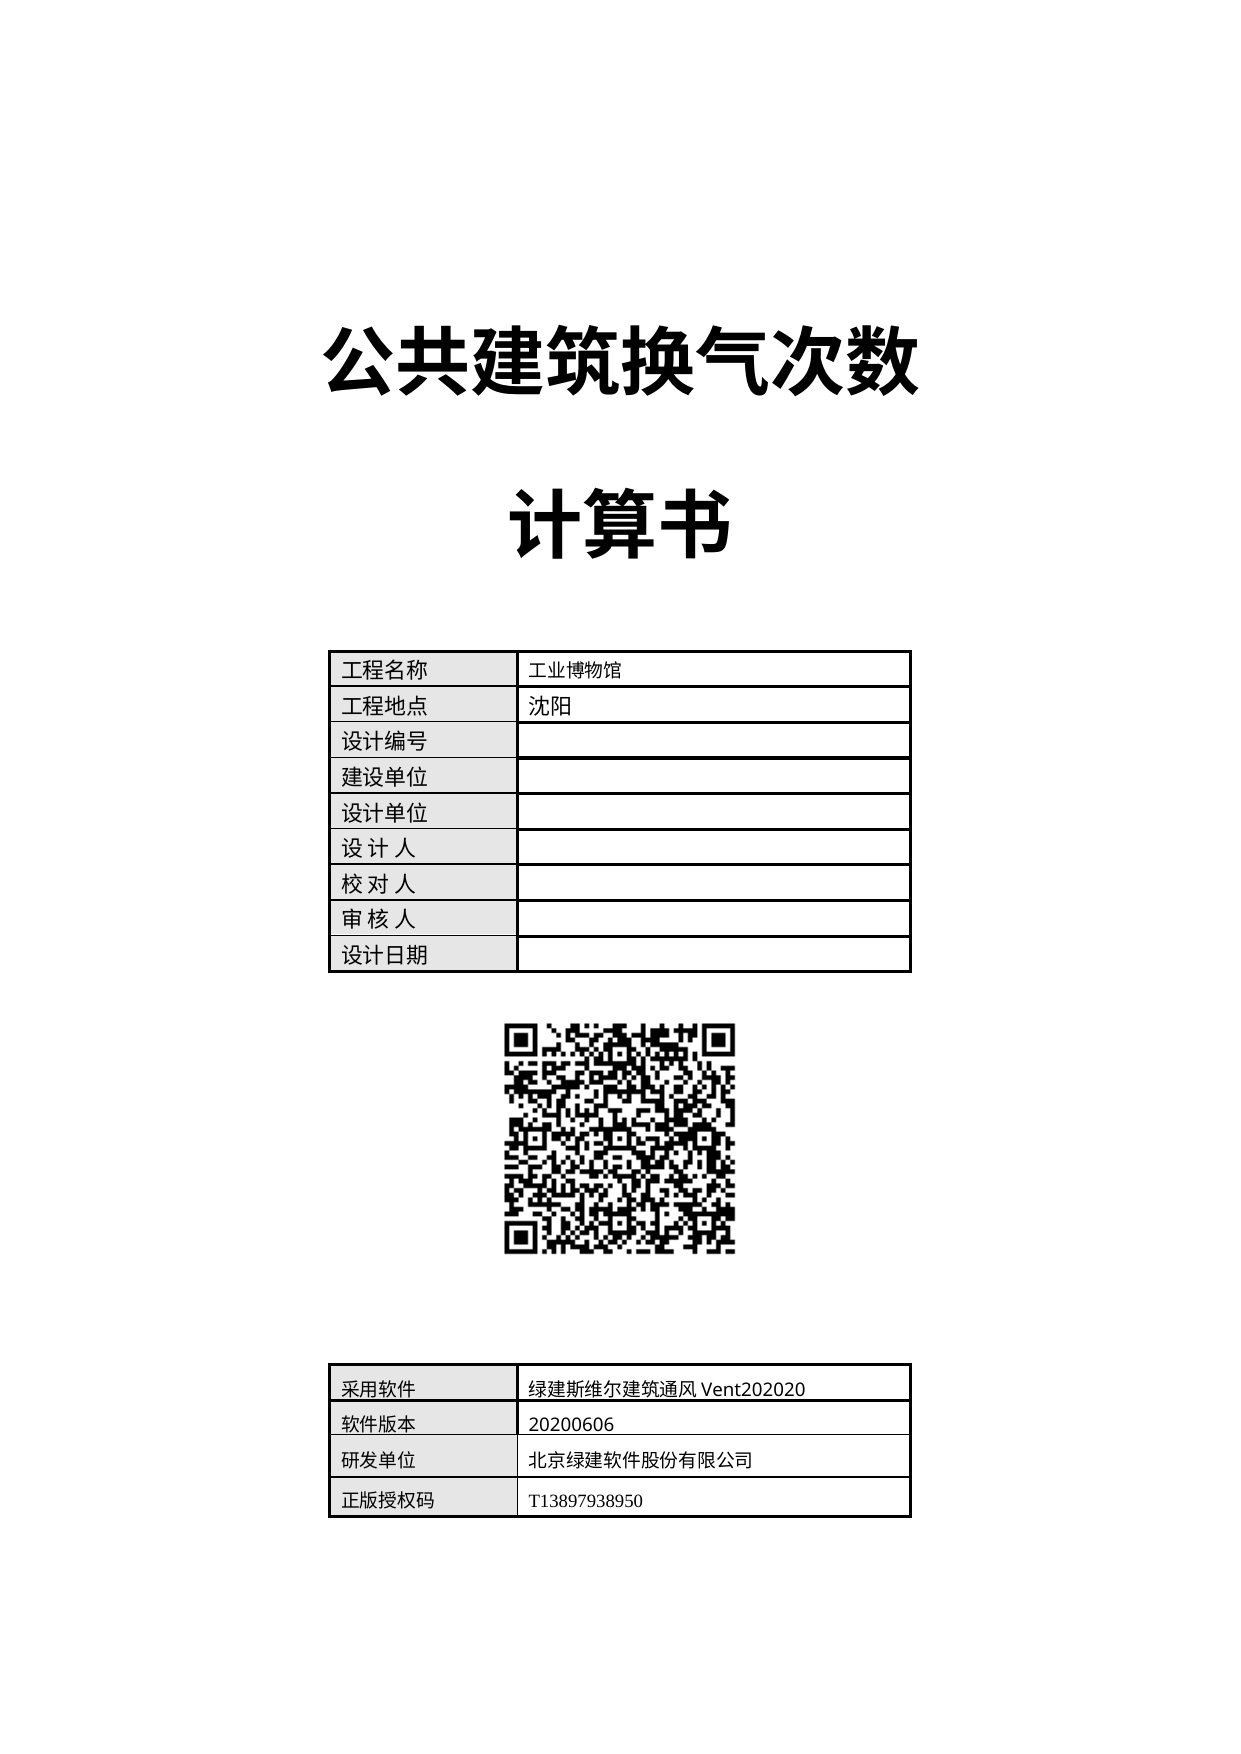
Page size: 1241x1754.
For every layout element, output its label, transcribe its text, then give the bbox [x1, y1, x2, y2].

table_cell 20200606 [519, 1402, 909, 1434]
table_header 工业博物馆 [519, 653, 909, 685]
table_cell 正版授权码 [331, 1478, 517, 1515]
table_cell 建设单位 [331, 758, 516, 792]
table_cell 设计单位 [331, 794, 516, 828]
table_cell 校 对 人 [331, 865, 516, 899]
table_cell [519, 902, 909, 934]
table_cell T13897938950 [518, 1478, 909, 1515]
table_cell 设计日期 [331, 936, 516, 970]
text 计算书 [148, 454, 1092, 584]
picture [486, 1005, 754, 1273]
table_cell 软件版本 [331, 1402, 516, 1434]
table_cell 设 计 人 [331, 829, 516, 863]
table_cell 研发单位 [331, 1435, 517, 1476]
table_cell [519, 866, 909, 899]
table_cell 审 核 人 [331, 901, 516, 934]
table_header 工程名称 [331, 653, 516, 685]
table_cell [519, 831, 909, 863]
table_cell 设计编号 [331, 722, 516, 756]
table_header 绿建斯维尔建筑通风Vent202020 [519, 1366, 909, 1399]
table_cell 沈阳 [519, 688, 909, 721]
table_cell 北京绿建软件股份有限公司 [518, 1435, 909, 1476]
table_cell 工程地点 [331, 687, 516, 721]
text 公共建筑换气次数 [148, 292, 1092, 422]
table_cell [519, 938, 909, 970]
table_cell [519, 724, 909, 756]
table_cell [519, 760, 909, 792]
table_header 采用软件 [331, 1366, 516, 1399]
table_cell [519, 795, 909, 828]
